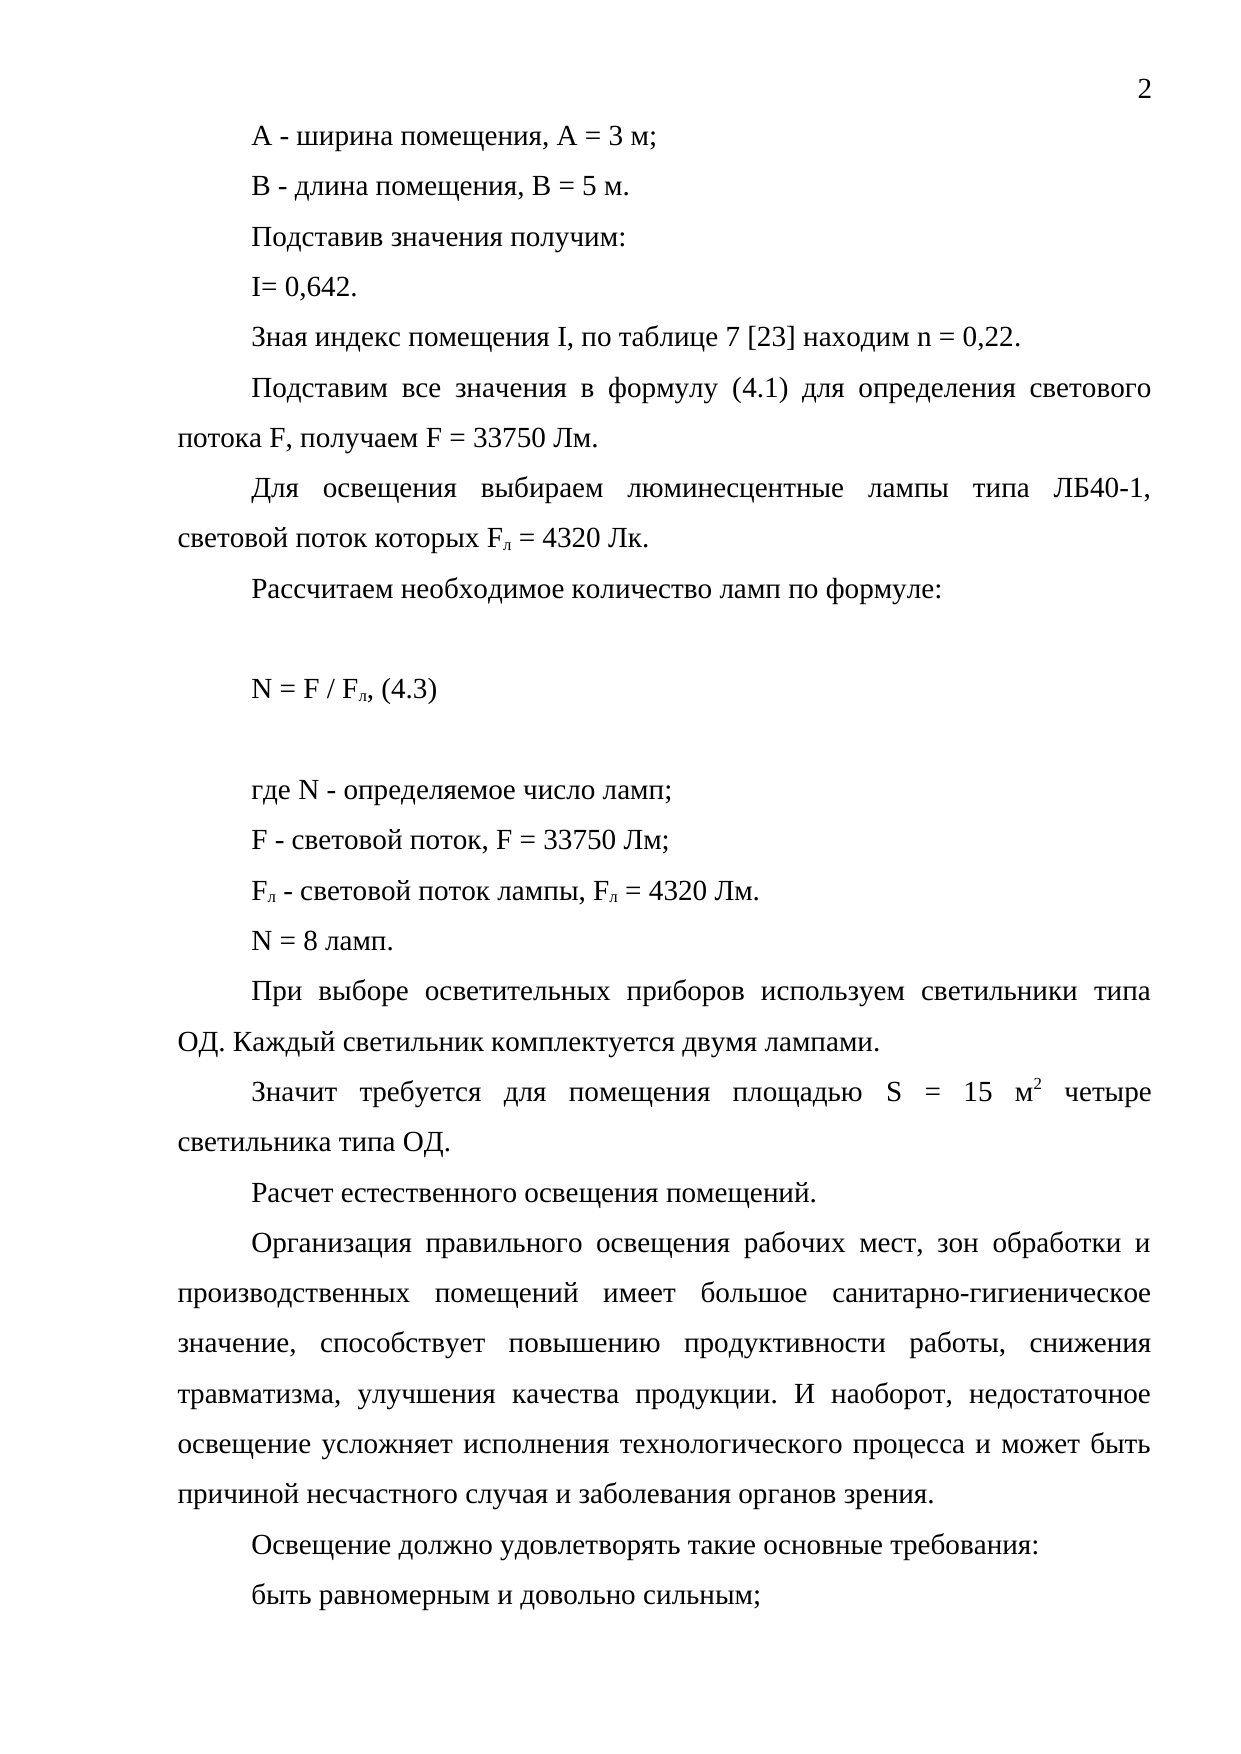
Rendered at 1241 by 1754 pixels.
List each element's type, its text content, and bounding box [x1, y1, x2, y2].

text В - длина помещения, В = 5 м. [177, 168, 1152, 202]
text I= 0,642. [177, 269, 1152, 303]
text F - световой поток, F = 33750 Лм; [177, 822, 1152, 856]
text N = 8 ламп. [177, 923, 1152, 957]
text Зная индекс помещения I, по таблице 7 [23] находим n = 0,22. [177, 319, 1152, 353]
text Освещение должно удовлетворять такие основные требования: [177, 1527, 1152, 1560]
text Расчет естественного освещения помещений. [177, 1175, 1152, 1208]
text N = F / Fл, (4.3) [177, 672, 1152, 705]
text Fл - световой поток лампы, Fл = 4320 Лм. [177, 873, 1152, 906]
text A - ширина помещения, А = 3 м; [177, 118, 1152, 152]
text Для освещения выбираем люминесцентные лампы типа ЛБ40-1, световой поток которых Fл = 4320 Лк. [177, 470, 1152, 554]
text Организация правильного освещения рабочих мест, зон обработки и производственных помещений имеет большое санитарно-гигиеническое значение, способствует повышению продуктивности работы, снижения травматизма, улучшения качества продукции. И наоборот, недостаточное освещение усложняет исполнения технологического процесса и может быть причиной несчастного случая и заболевания органов зрения. [177, 1225, 1152, 1510]
text быть равномерным и довольно сильным; [177, 1577, 1152, 1611]
text Рассчитаем необходимое количество ламп по формуле: [177, 571, 1152, 604]
text Значит требуется для помещения площадью S = 15 м2 четыре светильника типа ОД. [177, 1074, 1152, 1158]
text где N - определяемое число ламп; [177, 772, 1152, 806]
text При выборе осветительных приборов используем светильники типа ОД. Каждый светильник комплектуется двумя лампами. [177, 973, 1152, 1057]
text Подставим все значения в формулу (4.1) для определения светового потока F, получаем F = 33750 Лм. [177, 370, 1152, 453]
text Подставив значения получим: [177, 219, 1152, 252]
